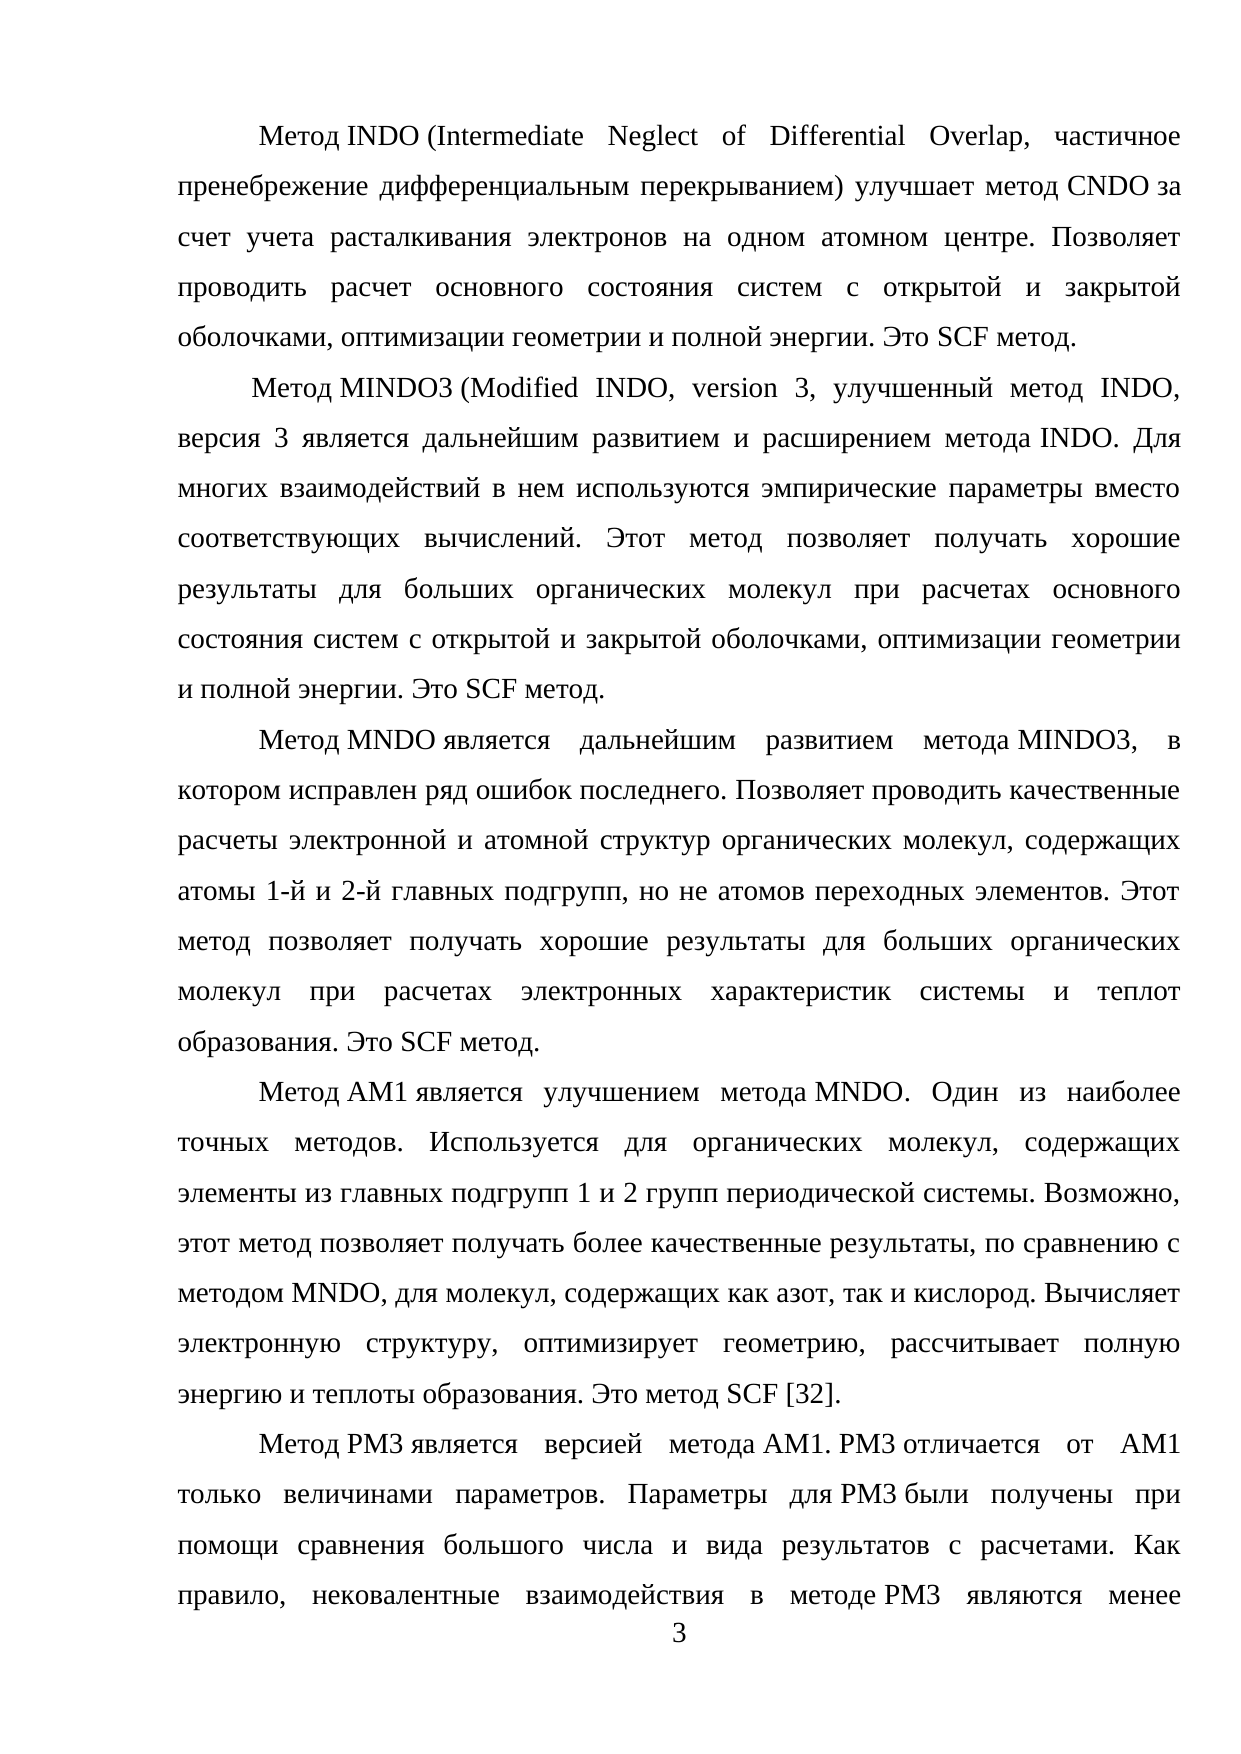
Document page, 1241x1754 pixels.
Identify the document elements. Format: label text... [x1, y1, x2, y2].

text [177, 1426, 1181, 1611]
text Метод AM1 является улучшением метода MNDO. Один из наиболее точных методов. Используется для органических молекул, содержащих элементы из главных подгрупп 1 и 2 групп периодической системы. Возможно, этот метод позволяет получать более качественные результаты, по сравнению с методом MNDO, для молекул, содержащих как азот, так и кислород. Вычисляет электронную структуру, оптимизирует геометрию, рассчитывает полную энергию и теплоты образования. Это метод SCF [32]. [177, 1074, 1181, 1409]
text Метод INDO (Intermediate Neglect of Differential Overlap, частичное пренебрежение дифференциальным перекрыванием) улучшает метод CNDO за счет учета расталкивания электронов на одном атомном центре. Позволяет проводить расчет основного состояния систем с открытой и закрытой оболочками, оптимизации геометрии и полной энергии. Это SCF метод. [177, 118, 1181, 353]
text Метод MINDO3 (Modified INDO, version 3, улучшенный метод INDO, версия 3 является дальнейшим развитием и расширением метода INDO. Для многих взаимодействий в нем используются эмпирические параметры вместо соответствующих вычислений. Этот метод позволяет получать хорошие результаты для больших органических молекул при расчетах основного состояния систем с открытой и закрытой оболочками, оптимизации геометрии и полной энергии. Это SCF метод. [177, 370, 1181, 705]
text Метод MNDO является дальнейшим развитием метода MINDO3, в котором исправлен ряд ошибок последнего. Позволяет проводить качественные расчеты электронной и атомной структур органических молекул, содержащих атомы 1-й и 2-й главных подгрупп, но не атомов переходных элементов. Этот метод позволяет получать хорошие результаты для больших органических молекул при расчетах электронных характеристик системы и теплот образования. Это SCF метод. [177, 722, 1181, 1057]
